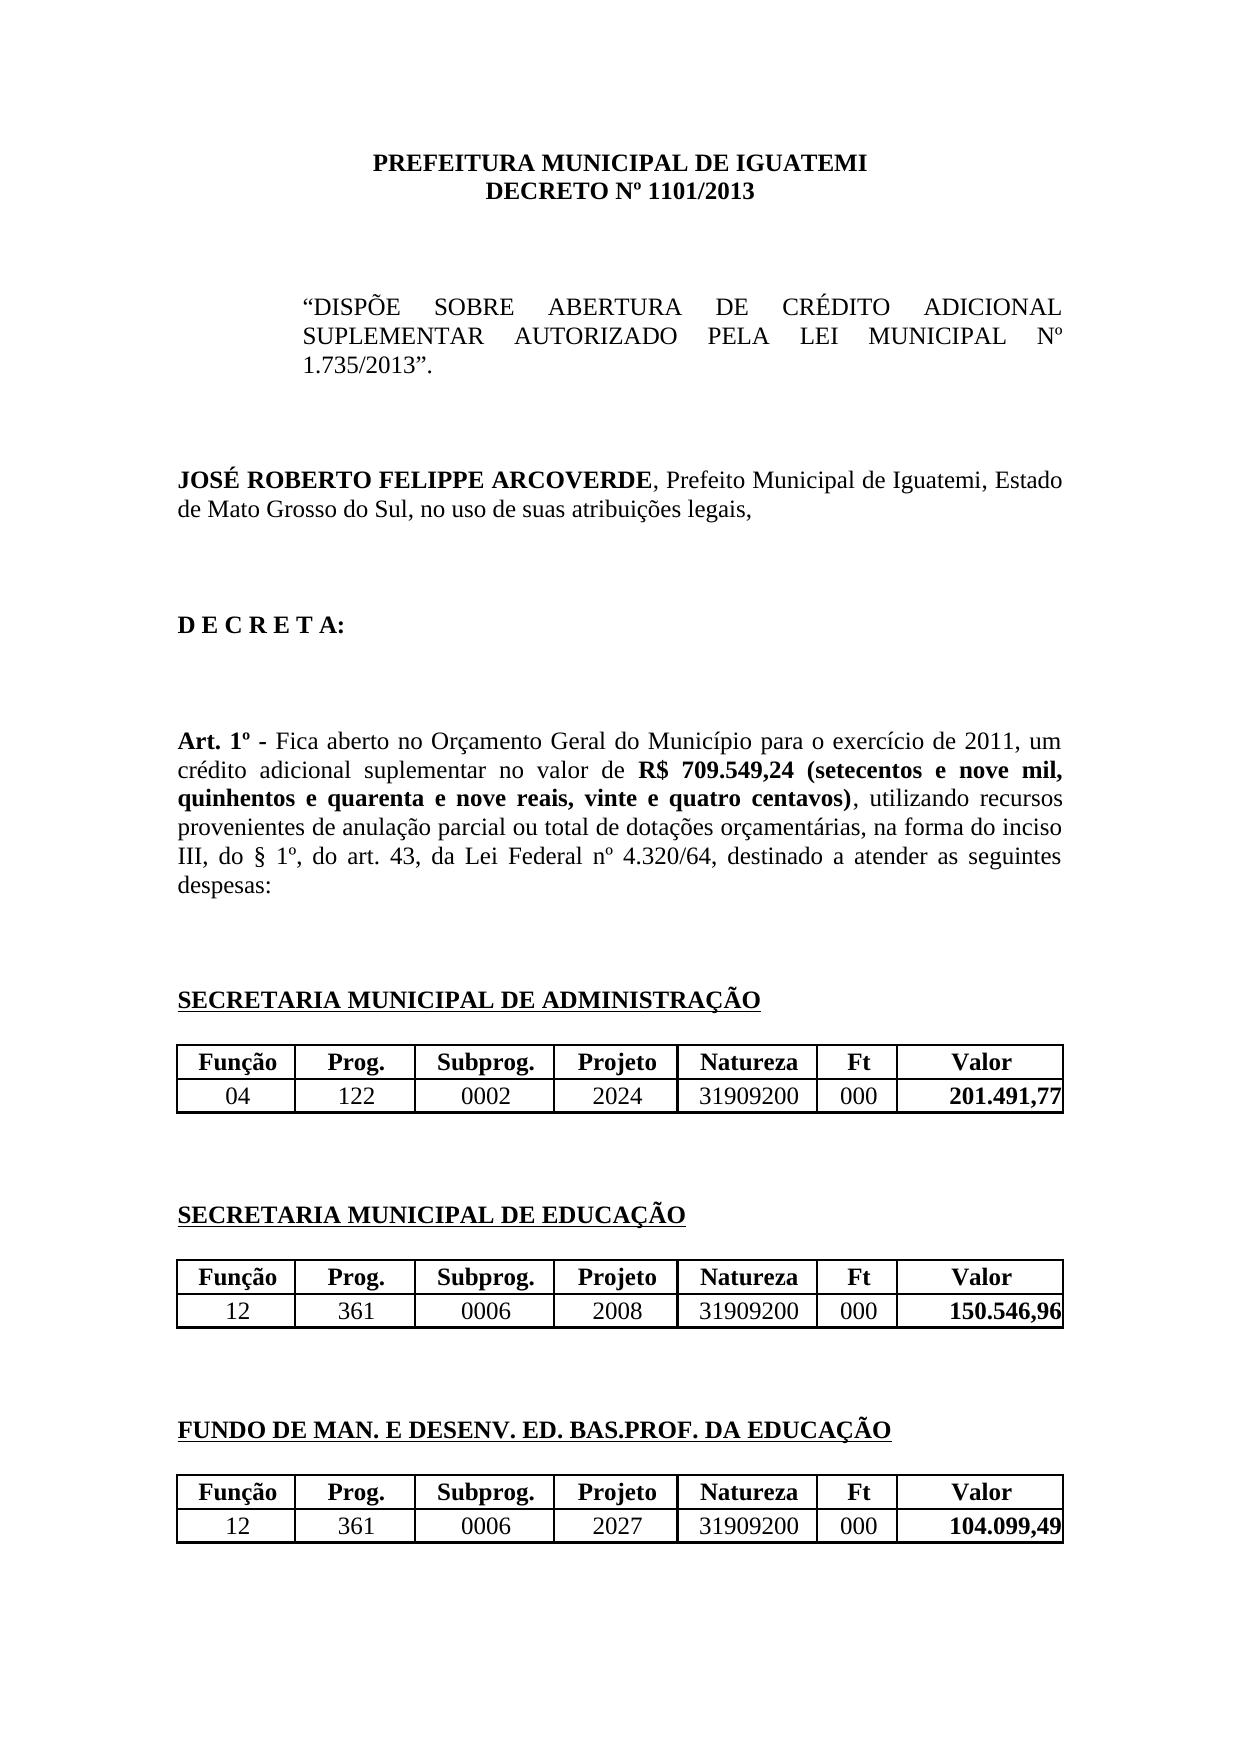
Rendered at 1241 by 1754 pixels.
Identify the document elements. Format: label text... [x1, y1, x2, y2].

table_header Valor [898, 1261, 1062, 1292]
table_header Prog. [296, 1261, 414, 1292]
table_cell 000 [818, 1080, 896, 1111]
table_header Subprog. [416, 1261, 553, 1292]
table_cell 0006 [416, 1295, 553, 1326]
table_cell 2024 [555, 1080, 676, 1111]
table_cell 31909200 [679, 1510, 816, 1541]
table_cell 150.546,96 [898, 1295, 1062, 1326]
table_cell 31909200 [679, 1295, 816, 1326]
table_header Ft [818, 1046, 896, 1077]
table_cell 000 [818, 1510, 896, 1541]
table_header Valor [898, 1046, 1062, 1077]
text “DISPÕE SOBRE ABERTURA DE CRÉDITO ADICIONAL SUPLEMENTAR AUTORIZADO PELA LEI MUNICIPAL Nº 1.735/2013”. [302, 292, 1063, 378]
table_header Natureza [679, 1476, 816, 1507]
table_header Projeto [555, 1046, 676, 1077]
table_cell 0002 [416, 1080, 553, 1111]
text JOSÉ ROBERTO FELIPPE ARCOVERDE, Prefeito Municipal de Iguatemi, Estado de Mato Grosso do Sul, no uso de suas atribuições legais, [177, 466, 1063, 523]
table_header Ft [818, 1261, 896, 1292]
table_header Natureza [679, 1046, 816, 1077]
table_header Prog. [296, 1476, 414, 1507]
table_cell 361 [296, 1295, 414, 1326]
text SECRETARIA MUNICIPAL DE ADMINISTRAÇÃO [177, 986, 1063, 1014]
table_header Natureza [679, 1261, 816, 1292]
table_header Ft [818, 1476, 896, 1507]
table_cell 361 [296, 1510, 414, 1541]
table_header Subprog. [416, 1476, 553, 1507]
table_header Prog. [296, 1046, 414, 1077]
table_cell 0006 [416, 1510, 553, 1541]
table_cell 122 [296, 1080, 414, 1111]
table_cell 104.099,49 [898, 1510, 1062, 1541]
table_header Função [178, 1261, 294, 1292]
table_cell 04 [178, 1080, 294, 1111]
table_header Função [178, 1476, 294, 1507]
table_header Projeto [555, 1261, 676, 1292]
text D E C R E T A: [177, 610, 1063, 639]
text PREFEITURA MUNICIPAL DE IGUATEMI DECRETO Nº 1101/2013 [177, 148, 1063, 205]
table_cell 31909200 [679, 1080, 816, 1111]
text Art. 1º - Fica aberto no Orçamento Geral do Município para o exercício de 2011, um crédito adicional suplementar no valor de R$ 709.549,24 (setecentos e nove mil, quinhentos e quarenta e nove reais, vinte e quatro centavos), utilizando recursos provenientes de anulação parcial ou total de dotações orçamentárias, na forma do inciso III, do § 1º, do art. 43, da Lei Federal nº 4.320/64, destinado a atender as seguintes despesas: [177, 726, 1063, 898]
text SECRETARIA MUNICIPAL DE EDUCAÇÃO [177, 1201, 1063, 1229]
table_header Projeto [555, 1476, 676, 1507]
text FUNDO DE MAN. E DESENV. ED. BAS.PROF. DA EDUCAÇÃO [177, 1416, 1063, 1444]
table_header Subprog. [416, 1046, 553, 1077]
table_header Valor [898, 1476, 1062, 1507]
table_cell 2027 [555, 1510, 676, 1541]
table_cell 12 [178, 1295, 294, 1326]
table_cell 2008 [555, 1295, 676, 1326]
table_cell 000 [818, 1295, 896, 1326]
table_header Função [178, 1046, 294, 1077]
table_cell 201.491,77 [898, 1080, 1062, 1111]
table_cell 12 [178, 1510, 294, 1541]
